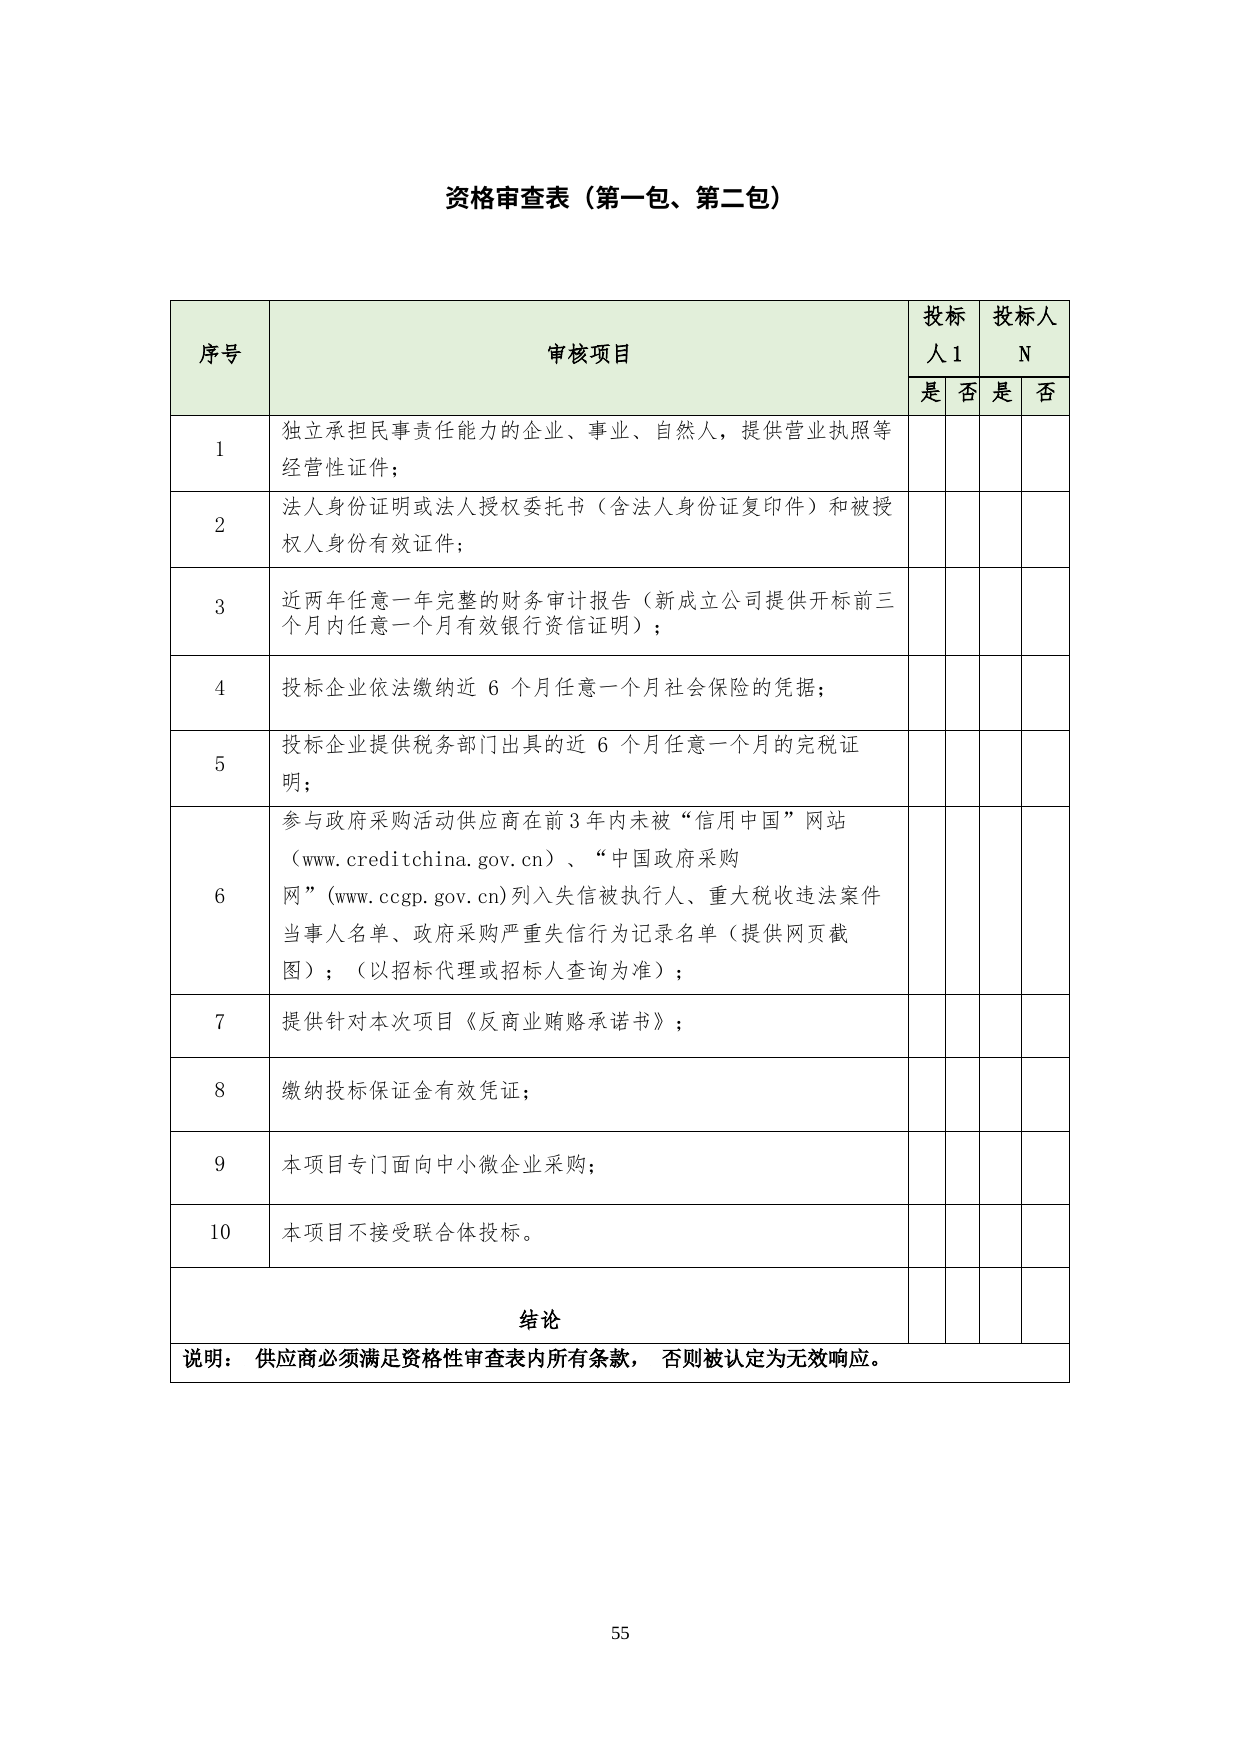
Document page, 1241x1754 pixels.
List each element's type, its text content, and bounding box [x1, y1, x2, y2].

table_cell [1022, 1205, 1069, 1267]
table_cell [946, 807, 979, 994]
table_cell [1022, 492, 1069, 567]
table_cell 本项目专门面向中小微企业采购； [270, 1132, 908, 1204]
table_cell 否 [1022, 378, 1069, 415]
table_cell 5 [171, 731, 269, 806]
table_cell 参与政府采购活动供应商在前3年内未被“信用中国”网站（www.creditchina.gov.cn）、“中国政府采购网”(www.ccgp.gov.cn)列入失信被执行人、重大税收违法案件当事人名单、政府采购严重失信行为记录名单（提供网页截图）；（以招标代理或招标人查询为准）； [270, 807, 908, 994]
table_cell [946, 731, 979, 806]
table_cell [980, 1058, 1021, 1131]
table_cell 1 [171, 416, 269, 491]
table_cell [946, 416, 979, 491]
table_header 序号 [171, 301, 269, 415]
table_cell [909, 731, 945, 806]
table_cell 近两年任意一年完整的财务审计报告（新成立公司提供开标前三个月内任意一个月有效银行资信证明）； [270, 568, 908, 654]
table_cell [909, 492, 945, 567]
table_cell [980, 731, 1021, 806]
table_cell [980, 1132, 1021, 1204]
table_cell [946, 1058, 979, 1131]
table_cell [909, 1132, 945, 1204]
table_cell 是 [909, 378, 945, 415]
table_cell [946, 492, 979, 567]
table_header 投标人N [980, 301, 1069, 376]
table_cell [1022, 1058, 1069, 1131]
table_cell 独立承担民事责任能力的企业、事业、自然人，提供营业执照等经营性证件； [270, 416, 908, 491]
table_cell 说明： 供应商必须满足资格性审查表内所有条款， 否则被认定为无效响应。 [171, 1344, 1069, 1382]
table_cell 否 [946, 378, 979, 415]
table_cell [946, 1268, 979, 1343]
table_cell [1022, 995, 1069, 1057]
table_cell 法人身份证明或法人授权委托书（含法人身份证复印件）和被授权人身份有效证件; [270, 492, 908, 567]
table_cell [1022, 416, 1069, 491]
table_cell 9 [171, 1132, 269, 1204]
table_cell 提供针对本次项目《反商业贿赂承诺书》； [270, 995, 908, 1057]
table_cell [1022, 1268, 1069, 1343]
text 资格审查表（第一包、第二包） [189, 178, 1051, 215]
table_cell 7 [171, 995, 269, 1057]
table_cell [1022, 731, 1069, 806]
table_cell 缴纳投标保证金有效凭证； [270, 1058, 908, 1131]
table_cell 投标企业提供税务部门出具的近 6 个月任意一个月的完税证明； [270, 731, 908, 806]
table_cell 6 [171, 807, 269, 994]
table_cell [980, 492, 1021, 567]
table_cell [1022, 807, 1069, 994]
table_cell [1022, 656, 1069, 730]
table_cell 结论 [171, 1268, 908, 1343]
table_cell [946, 656, 979, 730]
table_cell [909, 416, 945, 491]
table_cell [909, 807, 945, 994]
table_cell [946, 995, 979, 1057]
table_cell 2 [171, 492, 269, 567]
table_cell [980, 656, 1021, 730]
table_cell [909, 1205, 945, 1267]
table_cell 4 [171, 656, 269, 730]
table_cell 3 [171, 568, 269, 654]
table_cell [980, 1205, 1021, 1267]
table_cell 10 [171, 1205, 269, 1267]
table_cell [909, 995, 945, 1057]
table_cell [909, 1058, 945, 1131]
table_cell [909, 656, 945, 730]
table_cell [980, 807, 1021, 994]
table_cell [909, 1268, 945, 1343]
table_cell 8 [171, 1058, 269, 1131]
table_cell [946, 1205, 979, 1267]
table_cell 是 [980, 378, 1021, 415]
table_cell [980, 995, 1021, 1057]
table_cell [980, 416, 1021, 491]
table_cell [1022, 1132, 1069, 1204]
table_header 审核项目 [270, 301, 908, 415]
table_cell [909, 568, 945, 654]
table_cell [946, 1132, 979, 1204]
table_cell 本项目不接受联合体投标。 [270, 1205, 908, 1267]
table_cell [946, 568, 979, 654]
table_cell [980, 1268, 1021, 1343]
table_cell 投标企业依法缴纳近 6 个月任意一个月社会保险的凭据； [270, 656, 908, 730]
table_cell [980, 568, 1021, 654]
table_cell [1022, 568, 1069, 654]
table_header 投标人1 [909, 301, 979, 376]
